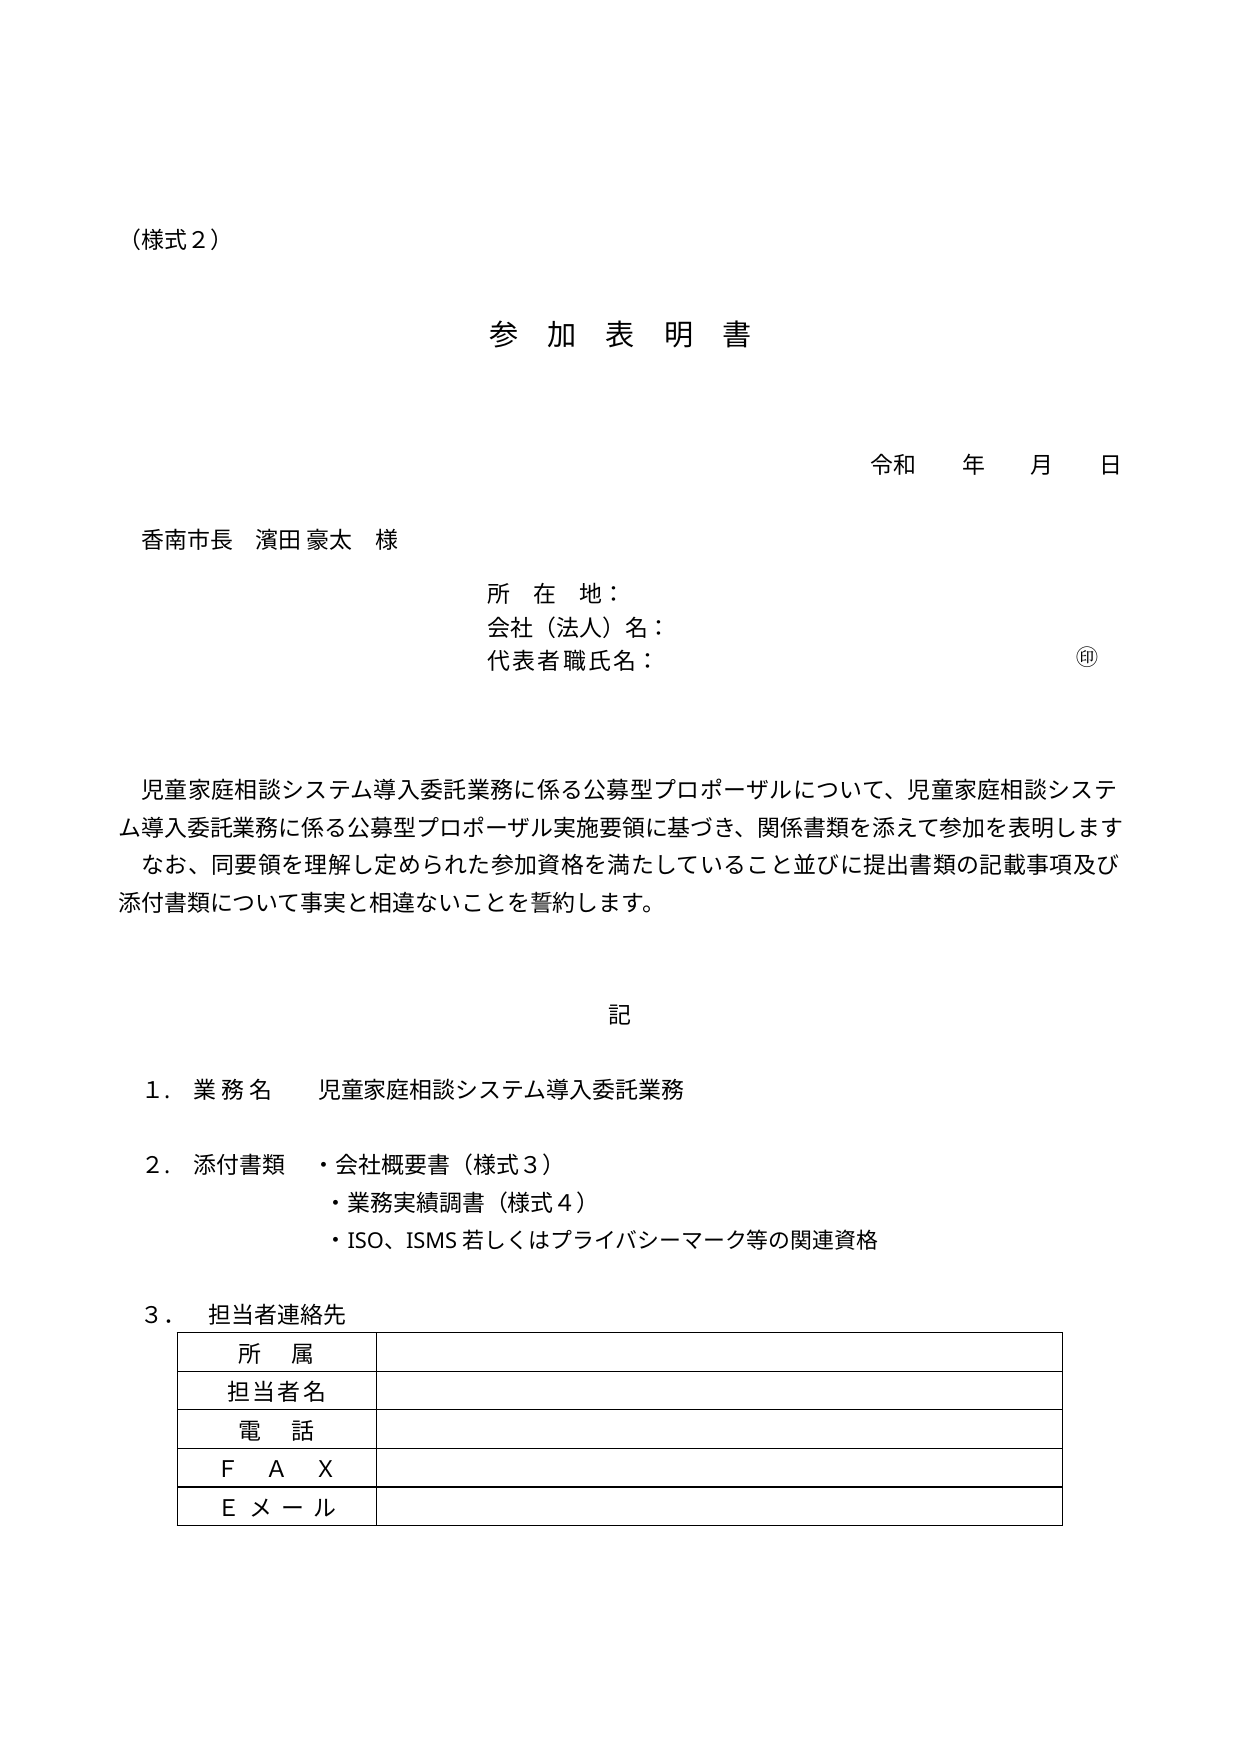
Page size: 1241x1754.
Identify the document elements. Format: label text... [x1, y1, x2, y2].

table_header [377, 1333, 1062, 1371]
table_cell 担当者名 [178, 1372, 376, 1409]
text 参 加 表 明 書 [118, 295, 1122, 370]
text 記 [118, 995, 1122, 1032]
table_cell [377, 1410, 1062, 1448]
text １. 業 務 名 児童家庭相談システム導入委託業務 [118, 1070, 1122, 1107]
table_cell [377, 1449, 1062, 1486]
text なお、同要領を理解し定められた参加資格を満たしていること並びに提出書類の記載事項及び添付書類について事実と相違ないことを誓約します。 [118, 845, 1122, 920]
table_cell Ｅメール [178, 1488, 376, 1525]
table_cell 電話 [178, 1410, 376, 1448]
table_cell ＦＡＸ [178, 1449, 376, 1486]
text 児童家庭相談システム導入委託業務に係る公募型プロポーザルについて、児童家庭相談システム導入委託業務に係る公募型プロポーザル実施要領に基づき、関係書類を添えて参加を表明します。 [118, 770, 1122, 845]
text ・ISO、ISMS 若しくはプライバシーマーク等の関連資格 [118, 1220, 1122, 1257]
text ２. 添付書類 ・会社概要書（様式３） [118, 1145, 1122, 1182]
text （様式２） [118, 220, 1122, 258]
table_cell [377, 1488, 1062, 1525]
text 代表者職氏名： [487, 643, 1031, 676]
table_cell [377, 1372, 1062, 1409]
table_header 所属 [178, 1333, 376, 1371]
text 令和 年 月 日 [118, 445, 1122, 483]
text 所在地： [487, 576, 984, 609]
text ・業務実績調書（様式４） [118, 1182, 1122, 1220]
text 香南市長 濱田 豪太 様 [118, 520, 1122, 558]
text 会社（法人）名： [487, 609, 1030, 643]
text ３． 担当者連絡先 [140, 1295, 1122, 1332]
